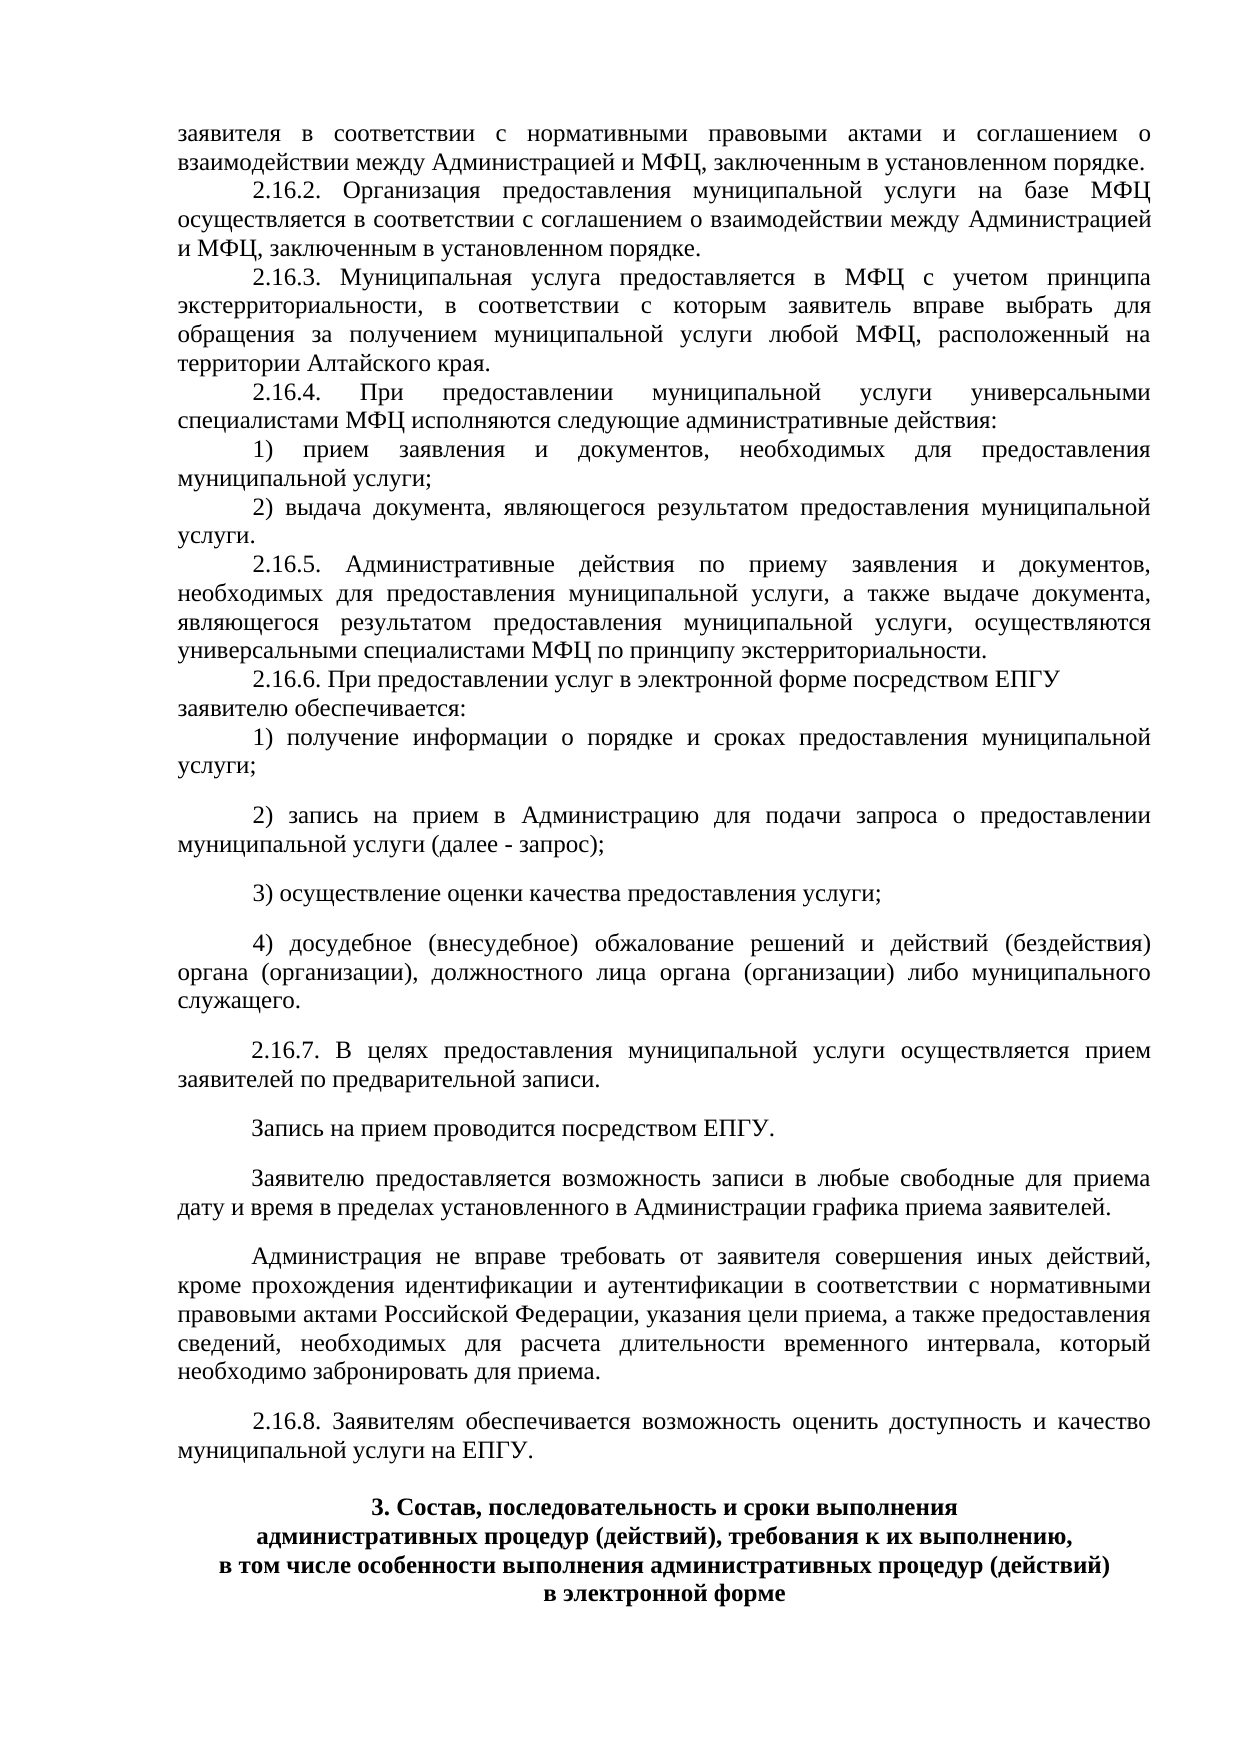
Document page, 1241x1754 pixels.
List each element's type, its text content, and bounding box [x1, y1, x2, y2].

text 3) осуществление оценки качества предоставления услуги; [177, 878, 1152, 907]
text 1) получение информации о порядке и сроках предоставления муниципальной услуги; [177, 722, 1152, 779]
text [177, 118, 1152, 176]
text 4) досудебное (внесудебное) обжалование решений и действий (бездействия) органа (организации), должностного лица органа (организации) либо муниципального служащего. [177, 928, 1152, 1014]
text 2.16.7. В целях предоставления муниципальной услуги осуществляется прием заявителей по предварительной записи. [177, 1035, 1152, 1093]
text Заявителю предоставляется возможность записи в любые свободные для приема дату и время в пределах установленного в Администрации графика приема заявителей. [177, 1163, 1152, 1221]
text 2.16.5. Административные действия по приему заявления и документов, необходимых для предоставления муниципальной услуги, а также выдаче документа, являющегося результатом предоставления муниципальной услуги, осуществляются универсальными специалистами МФЦ по принципу экстерриториальности. [177, 549, 1152, 664]
text в электронной форме [177, 1578, 1152, 1607]
text Запись на прием проводится посредством ЕПГУ. [177, 1113, 1152, 1142]
text 2.16.8. Заявителям обеспечивается возможность оценить доступность и качество муниципальной услуги на ЕПГУ. [177, 1406, 1152, 1463]
text 2) выдача документа, являющегося результатом предоставления муниципальной услуги. [177, 492, 1152, 549]
text в том числе особенности выполнения административных процедур (действий) [177, 1550, 1152, 1578]
list 2.16.6. При предоставлении услуг в электронной форме посредством ЕПГУ заявителю обеспечивается: [177, 664, 1152, 722]
text 2.16.2. Организация предоставления муниципальной услуги на базе МФЦ осуществляется в соответствии с соглашением о взаимодействии между Администрацией и МФЦ, заключенным в установленном порядке. [177, 176, 1152, 262]
text административных процедур (действий), требования к их выполнению, [177, 1521, 1152, 1550]
text 1) прием заявления и документов, необходимых для предоставления муниципальной услуги; [177, 434, 1152, 492]
text 2.16.4. При предоставлении муниципальной услуги универсальными специалистами МФЦ исполняются следующие административные действия: [177, 377, 1152, 434]
text 3. Состав, последовательность и сроки выполнения [177, 1492, 1152, 1521]
text 2) запись на прием в Администрацию для подачи запроса о предоставлении муниципальной услуги (далее - запрос); [177, 800, 1152, 858]
text 2.16.3. Муниципальная услуга предоставляется в МФЦ с учетом принципа экстерриториальности, в соответствии с которым заявитель вправе выбрать для обращения за получением муниципальной услуги любой МФЦ, расположенный на территории Алтайского края. [177, 262, 1152, 377]
text Администрация не вправе требовать от заявителя совершения иных действий, кроме прохождения идентификации и аутентификации в соответствии с нормативными правовыми актами Российской Федерации, указания цели приема, а также предоставления сведений, необходимых для расчета длительности временного интервала, который необходимо забронировать для приема. [177, 1241, 1152, 1385]
